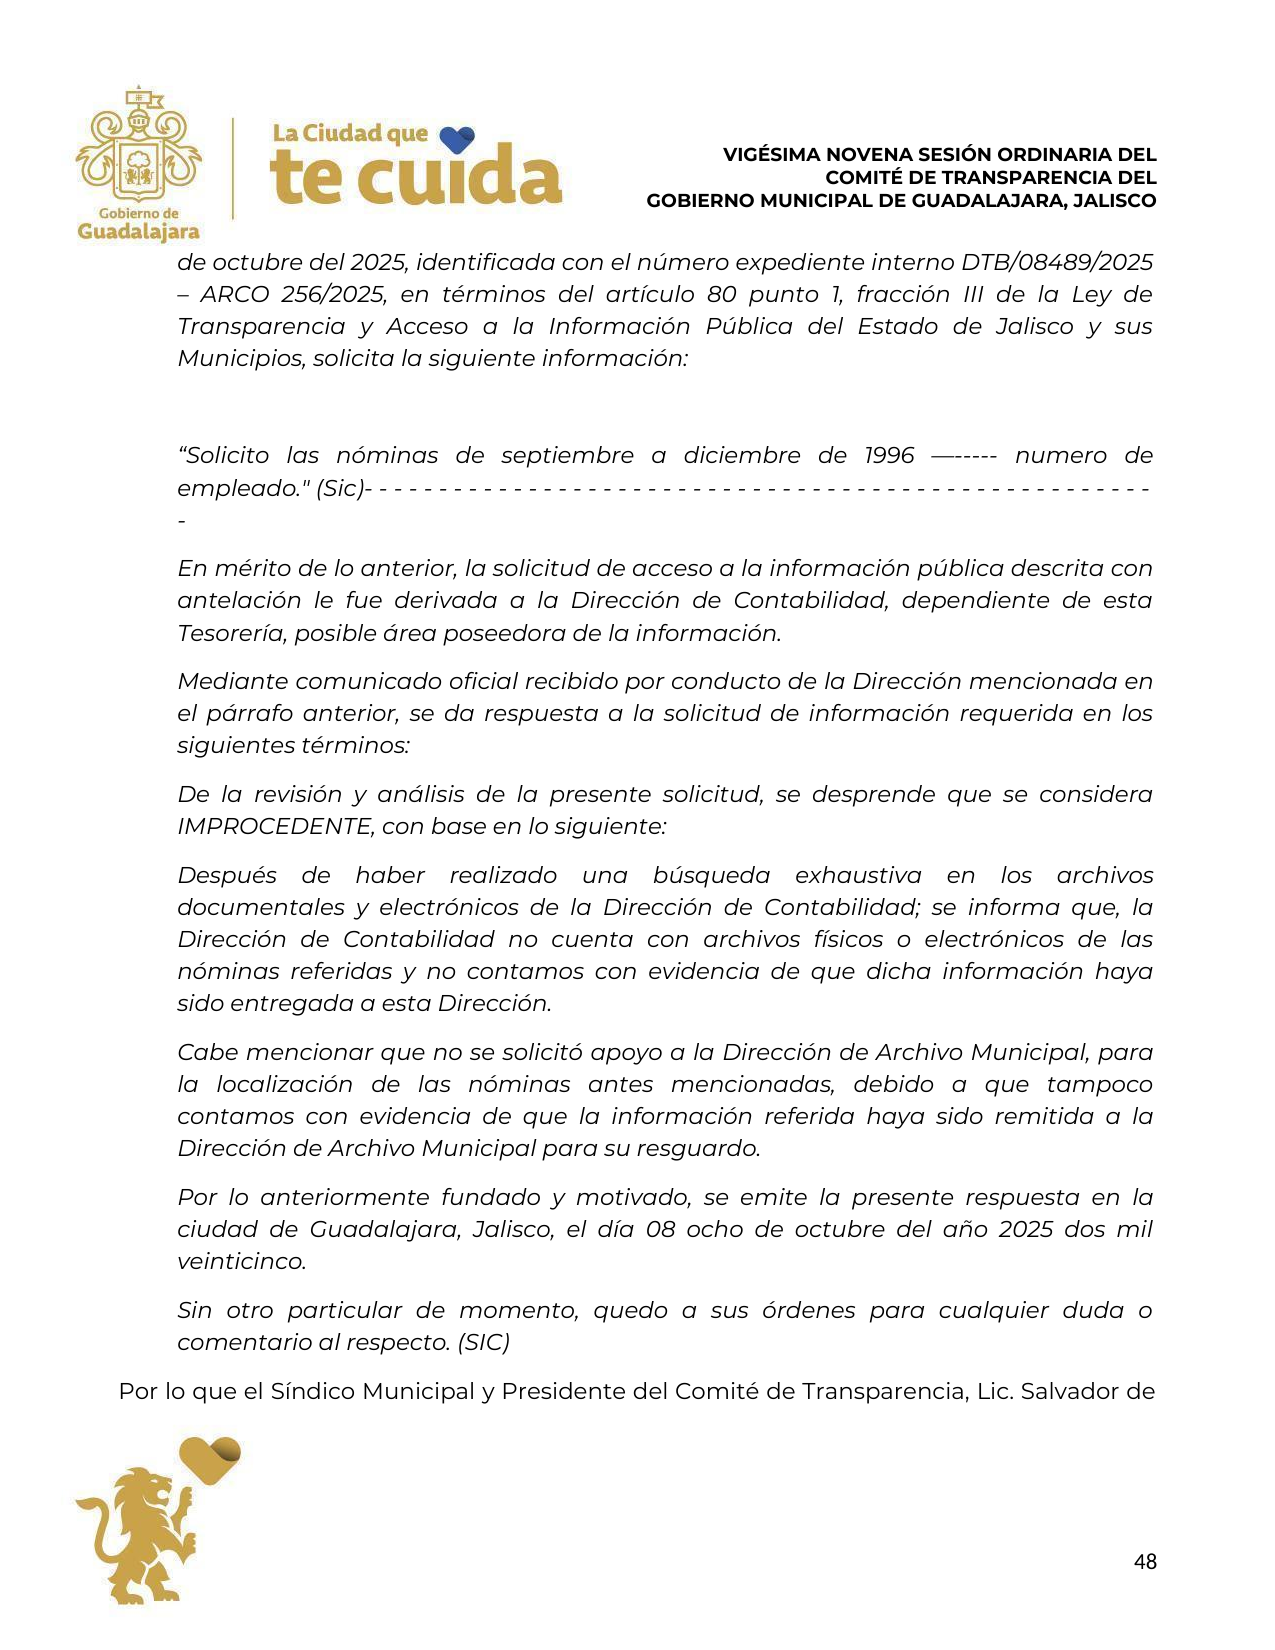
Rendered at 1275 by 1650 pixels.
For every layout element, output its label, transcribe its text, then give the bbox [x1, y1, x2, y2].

text Mediante comunicado oficial recibido por conducto de la Dirección mencionada en el párrafo anterior, se da respuesta a la solicitud de información requerida en los siguientes términos: [177, 668, 1157, 760]
text Cabe mencionar que no se solicitó apoyo a la Dirección de Archivo Municipal, para la localización de las nóminas antes mencionadas, debido a que tampoco contamos con evidencia de que la información referida haya sido remitida a la Dirección de Archivo Municipal para su resguardo. [177, 1038, 1157, 1163]
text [118, 1377, 1157, 1405]
text Después de haber realizado una búsqueda exhaustiva en los archivos documentales y electrónicos de la Dirección de Contabilidad; se informa que, la Dirección de Contabilidad no cuenta con archivos físicos o electrónicos de las nóminas referidas y no contamos con evidencia de que dicha información haya sido entregada a esta Dirección. [177, 861, 1157, 1018]
text Por lo anteriormente fundado y motivado, se emite la presente respuesta en la ciudad de Guadalajara, Jalisco, el día 08 ocho de octubre del año 2025 dos mil veinticinco. [177, 1183, 1157, 1276]
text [177, 248, 1157, 372]
text Sin otro particular de momento, quedo a sus órdenes para cualquier duda o comentario al respecto. (SIC) [177, 1296, 1157, 1356]
text En mérito de lo anterior, la solicitud de acceso a la información pública descrita con antelación le fue derivada a la Dirección de Contabilidad, dependiente de esta Tesorería, posible área poseedora de la información. [177, 555, 1157, 647]
text De la revisión y análisis de la presente solicitud, se desprende que se considera IMPROCEDENTE, con base en lo siguiente: [177, 781, 1157, 841]
text “Solicito las nóminas de septiembre a diciembre de 1996 —----- numero de empleado." (Sic)- - - - - - - - - - - - - - - - - - - - - - - - - - - - - - - - - - - - - - - - - - - - - - - - - - - - - - [177, 442, 1157, 534]
picture [13, 22, 1275, 1650]
